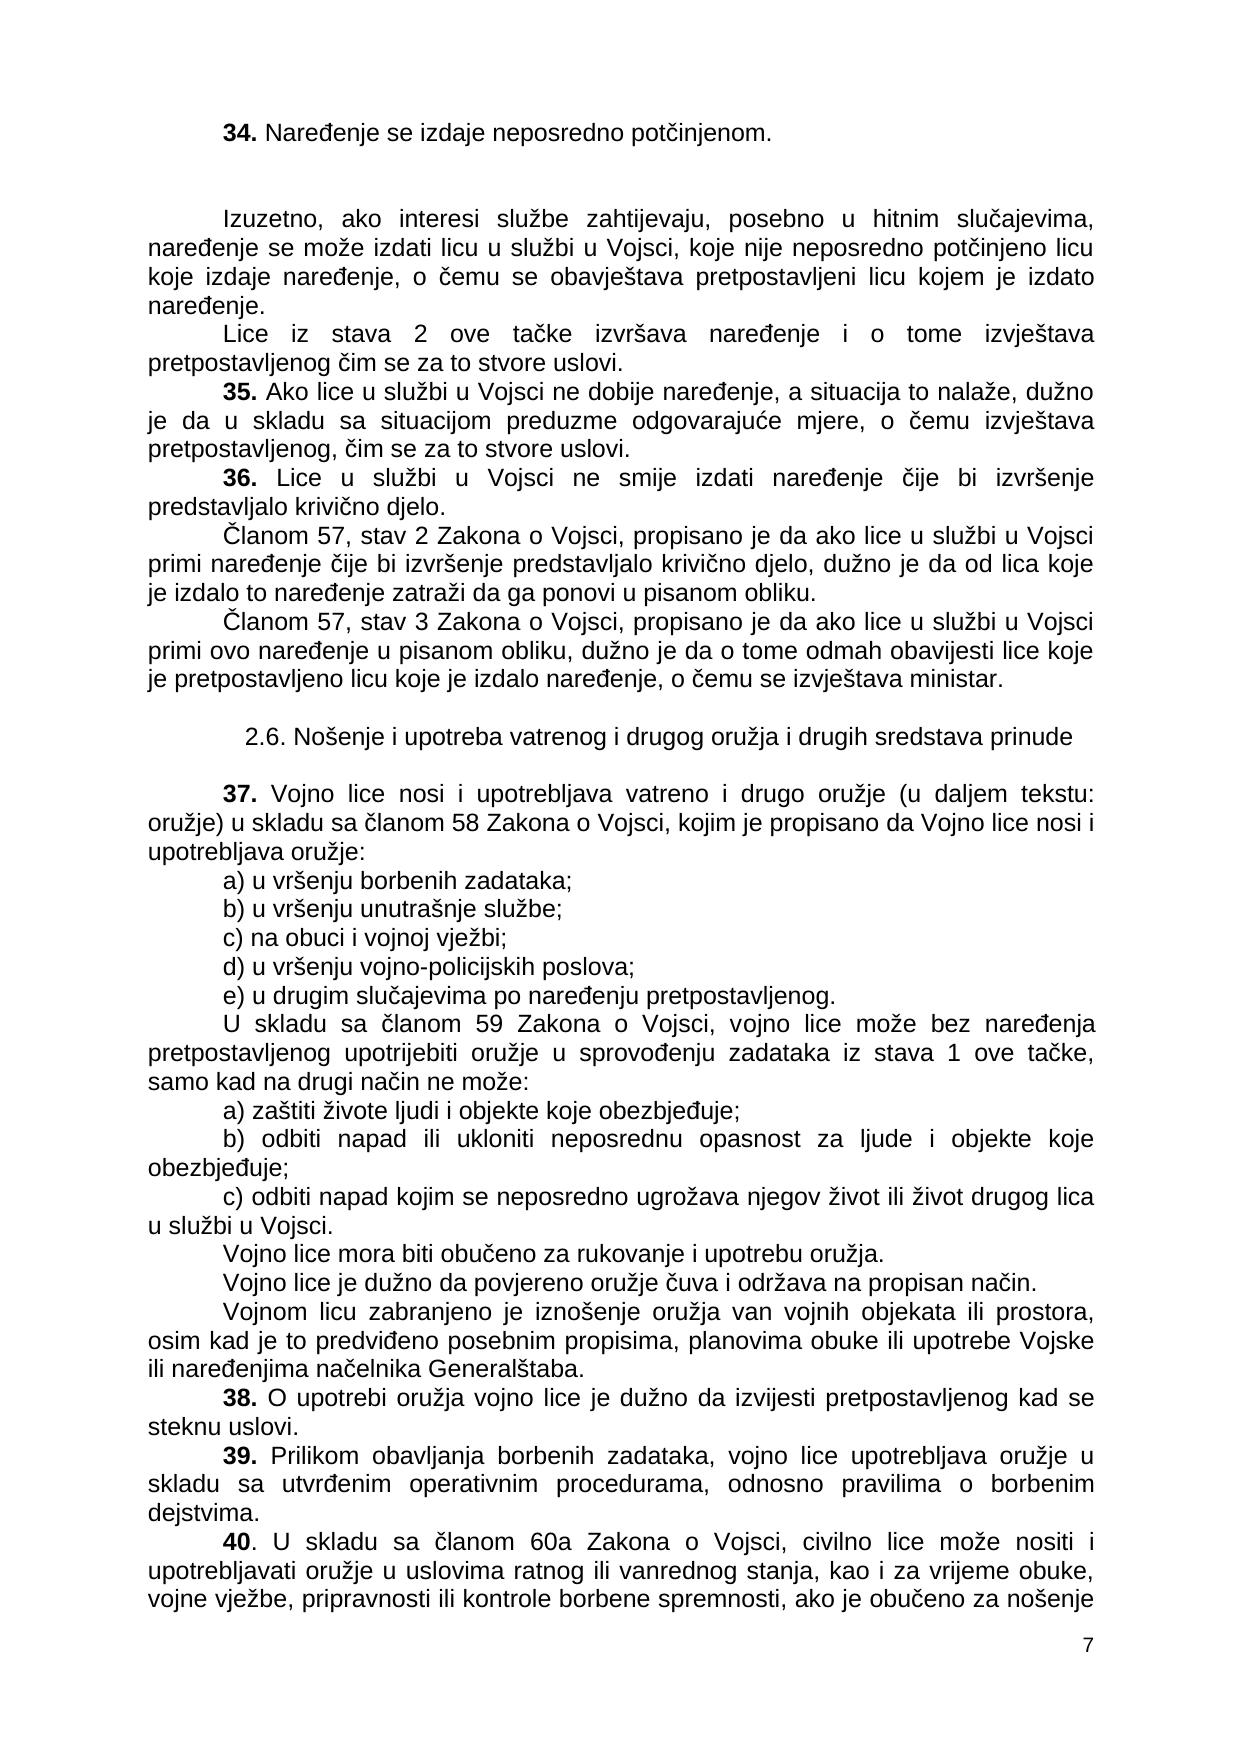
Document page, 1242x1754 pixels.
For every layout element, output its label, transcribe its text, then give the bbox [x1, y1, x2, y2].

text Lice iz stava 2 ove tačke izvršava naređenje i o tome izvještava pretpostavljenog čim se za to stvore uslovi. [148, 319, 1096, 377]
text 2.6. Nošenje i upotreba vatrenog i drugog oružja i drugih sredstava prinude [148, 722, 1096, 751]
text e) u drugim slučajevima po naređenju pretpostavljenog. [148, 981, 1096, 1009]
text d) u vršenju vojno-policijskih poslova; [148, 952, 1096, 981]
text 34. Naređenje se izdaje neposredno potčinjenom. [148, 118, 1096, 147]
text 39. Prilikom obavljanja borbenih zadataka, vojno lice upotrebljava oružje u skladu sa utvrđenim operativnim procedurama, odnosno pravilima o borbenim dejstvima. [148, 1441, 1096, 1527]
text b) odbiti napad ili ukloniti neposrednu opasnost za ljude i objekte koje obezbjeđuje; [148, 1124, 1096, 1182]
text b) u vršenju unutrašnje službe; [148, 894, 1096, 923]
text Članom 57, stav 3 Zakona o Vojsci, propisano je da ako lice u službi u Vojsci primi ovo naređenje u pisanom obliku, dužno je da o tome odmah obavijesti lice koje je pretpostavljeno licu koje je izdalo naređenje, o čemu se izvještava ministar. [148, 607, 1096, 693]
text a) zaštiti živote ljudi i objekte koje obezbjeđuje; [148, 1096, 1096, 1124]
text a) u vršenju borbenih zadataka; [148, 866, 1096, 894]
text Vojnom licu zabranjeno je iznošenje oružja van vojnih objekata ili prostora, osim kad je to predviđeno posebnim propisima, planovima obuke ili upotrebe Vojske ili naređenjima načelnika Generalštaba. [148, 1297, 1096, 1383]
text c) odbiti napad kojim se neposredno ugrožava njegov život ili život drugog lica u službi u Vojsci. [148, 1182, 1096, 1239]
text Vojno lice mora biti obučeno za rukovanje i upotrebu oružja. [148, 1239, 1096, 1268]
text U skladu sa članom 59 Zakona o Vojsci, vojno lice može bez naređenja pretpostavljenog upotrijebiti oružje u sprovođenju zadataka iz stava 1 ove tačke, samo kad na drugi način ne može: [148, 1009, 1096, 1096]
text 37. Vojno lice nosi i upotrebljava vatreno i drugo oružje (u daljem tekstu: oružje) u skladu sa članom 58 Zakona o Vojsci, kojim je propisano da Vojno lice nosi i upotrebljava oružje: [148, 779, 1096, 866]
text Vojno lice je dužno da povjereno oružje čuva i održava na propisan način. [148, 1268, 1096, 1297]
text 35. Ako lice u službi u Vojsci ne dobije naređenje, a situacija to nalaže, dužno je da u skladu sa situacijom preduzme odgovarajuće mjere, o čemu izvještava pretpostavljenog, čim se za to stvore uslovi. [148, 377, 1096, 463]
text 36. Lice u službi u Vojsci ne smije izdati naređenje čije bi izvršenje predstavljalo krivično djelo. [148, 463, 1096, 521]
text 38. O upotrebi oružja vojno lice je dužno da izvijesti pretpostavljenog kad se steknu uslovi. [148, 1383, 1096, 1441]
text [148, 1527, 1096, 1613]
text Izuzetno, ako interesi službe zahtijevaju, posebno u hitnim slučajevima, naređenje se može izdati licu u službi u Vojsci, koje nije neposredno potčinjeno licu koje izdaje naređenje, o čemu se obavještava pretpostavljeni licu kojem je izdato naređenje. [148, 204, 1096, 319]
text Članom 57, stav 2 Zakona o Vojsci, propisano je da ako lice u službi u Vojsci primi naređenje čije bi izvršenje predstavljalo krivično djelo, dužno je da od lica koje je izdalo to naređenje zatraži da ga ponovi u pisanom obliku. [148, 521, 1096, 607]
text c) na obuci i vojnoj vježbi; [148, 923, 1096, 952]
